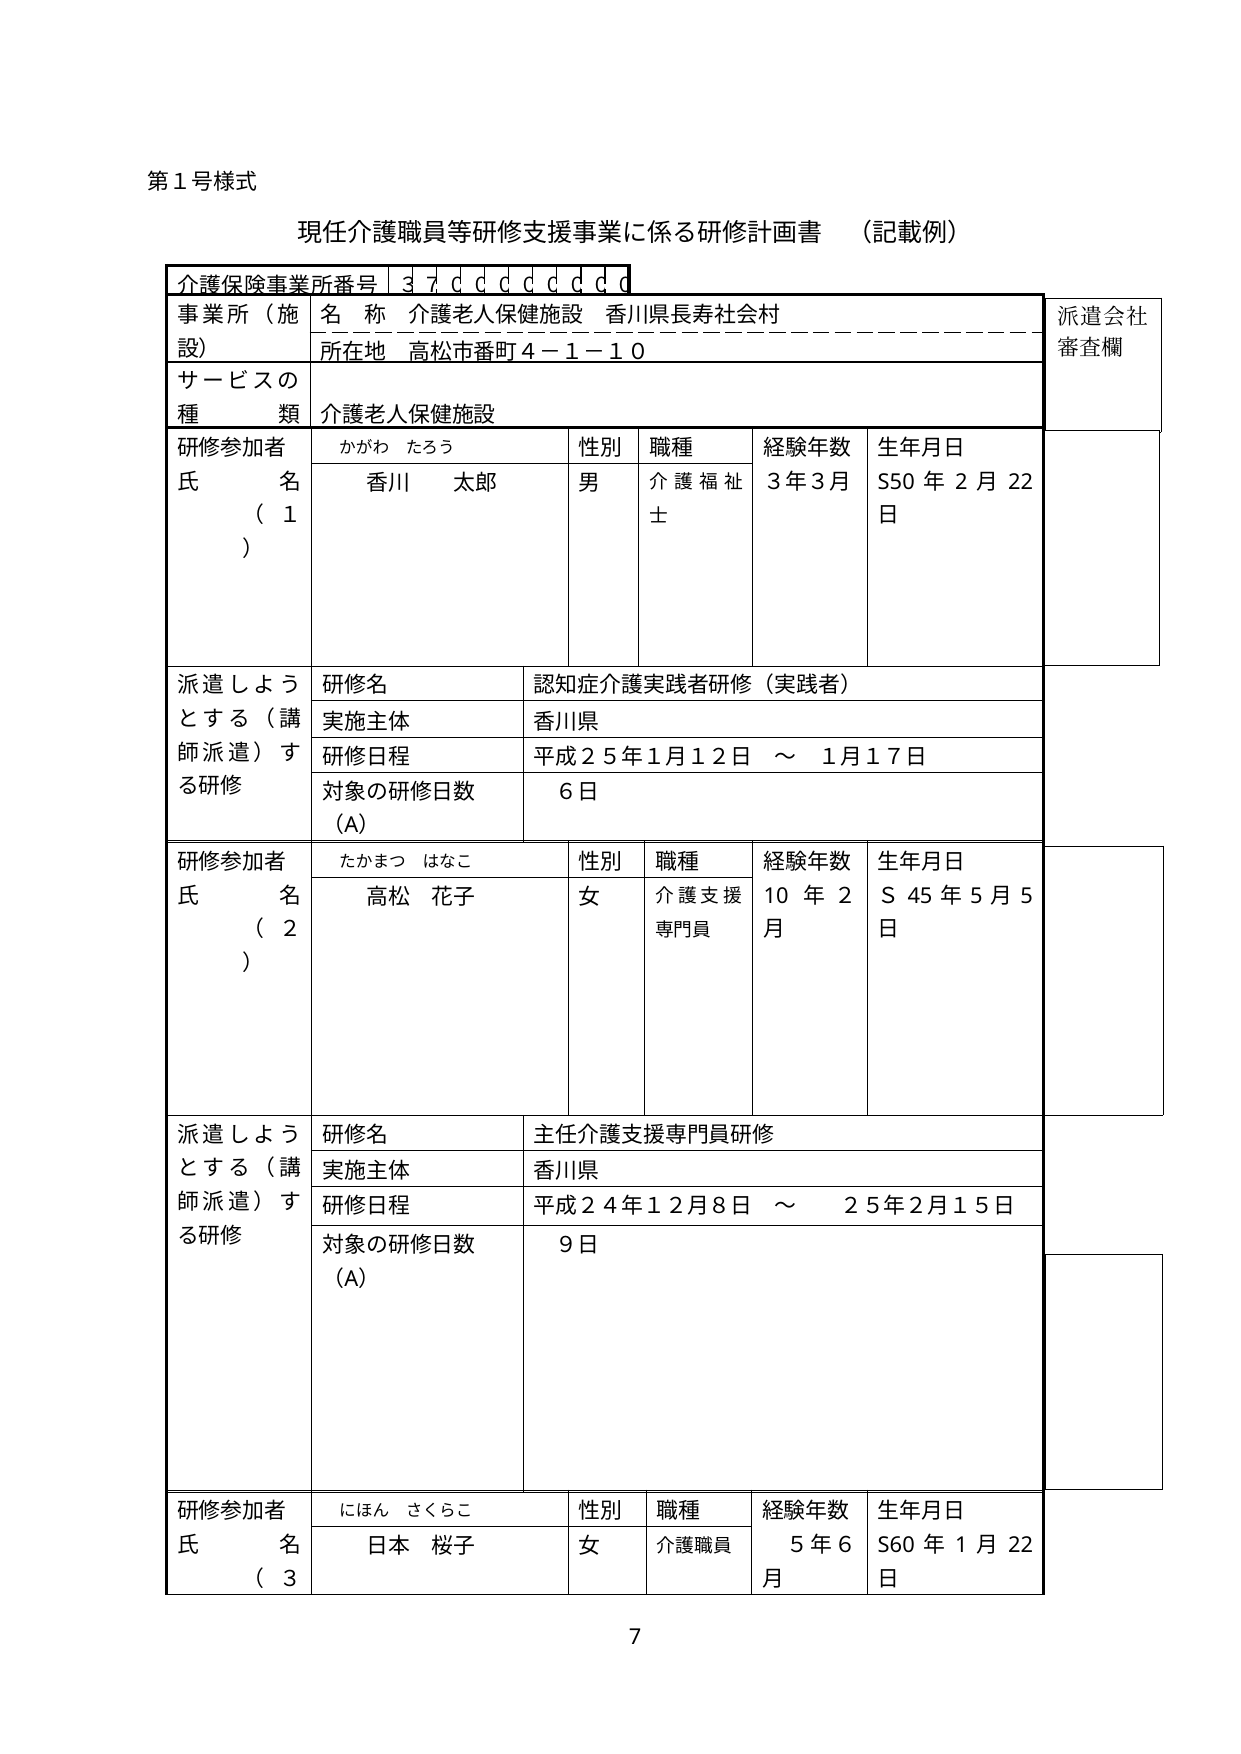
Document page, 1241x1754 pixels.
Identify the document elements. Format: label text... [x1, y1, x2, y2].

table_cell 香川 太郎 [312, 464, 568, 666]
table_cell 研修名 [312, 667, 523, 700]
table_header ０ [485, 267, 508, 293]
table_cell 日本 桜子 [312, 1527, 568, 1593]
table_cell 名 称 介護老人保健施設 香川県長寿社会村 [311, 296, 1042, 331]
table_header ０ [533, 267, 556, 293]
table_cell 研修参加者 氏 名（３） [168, 1493, 311, 1593]
table_cell 生年月日 S60年1月22日 [868, 1493, 1042, 1593]
table_cell 研修名 [312, 1116, 523, 1149]
text 現任介護職員等研修支援事業に係る研修計画書 （記載例） [147, 197, 1122, 264]
table_header ０ [605, 267, 627, 293]
table_cell 実施主体 [312, 701, 523, 737]
table_cell 派遣しようとする（講師派遣）する研修 [168, 667, 311, 840]
table_cell 派遣しようとする（講師派遣）する研修 [168, 1116, 311, 1489]
table_cell 介護支援専門員 [645, 878, 752, 1115]
table_header ０ [509, 267, 532, 293]
table_cell 職種 [645, 843, 752, 877]
table_cell 研修参加者 氏 名（２） [168, 843, 311, 1115]
table_cell たかまつ はなこ [312, 843, 568, 877]
table_cell 介護福祉士 [639, 464, 752, 666]
table_cell 対象の研修日数（A） [312, 1226, 523, 1489]
table_cell にほん さくらこ [312, 1493, 568, 1526]
table_cell 認知症介護実践者研修（実践者） [524, 667, 1042, 700]
table_cell 研修日程 [312, 1187, 523, 1225]
table_cell 女 [569, 878, 644, 1115]
table_cell 生年月日 Ｓ45年5月5日 [868, 843, 1042, 1115]
table_header ０ [581, 267, 604, 293]
table_header ７ [412, 267, 436, 293]
table_cell 性別 [569, 429, 638, 463]
table_cell 職種 [647, 1493, 751, 1526]
table_cell 主任介護支援専門員研修 [524, 1116, 1042, 1149]
table_cell 実施主体 [312, 1151, 523, 1186]
table_cell 高松 花子 [312, 878, 568, 1115]
table_cell ６日 [524, 773, 1042, 840]
table_cell 女 [569, 1527, 646, 1593]
table_cell 介護老人保健施設 [311, 363, 1042, 426]
table_cell 性別 [569, 843, 644, 877]
table_cell 事業所（施設） [168, 296, 310, 361]
table_cell 平成２５年１月１２日 ～ １月１７日 [524, 738, 1042, 772]
table_header ３ [389, 267, 412, 293]
table_cell 対象の研修日数（A） [312, 773, 523, 840]
table_header 介護保険事業所番号 [168, 267, 388, 293]
table_cell 介護職員 [647, 1527, 751, 1593]
table_cell 研修日程 [312, 738, 523, 772]
table_cell 性別 [569, 1493, 646, 1526]
table_cell ９日 [524, 1226, 1042, 1489]
table_cell かがわ たろう [312, 429, 568, 463]
table_cell 職種 [639, 429, 752, 463]
table_cell 男 [569, 464, 638, 666]
table_cell 香川県 [524, 1151, 1042, 1186]
table_cell 所在地 高松市番町４－１－１０ [311, 331, 1042, 361]
table_cell 生年月日 S50年2月22日 [868, 429, 1042, 666]
table_header ０ [557, 267, 580, 293]
text 第１号様式 [147, 163, 1122, 197]
table_cell サービスの種類 [168, 363, 310, 426]
table_cell 香川県 [524, 701, 1042, 737]
table_cell 経験年数 ５年６月 [752, 1493, 867, 1593]
table_header ０ [436, 267, 460, 293]
table_cell 経験年数 ３年３月 [753, 429, 867, 666]
table_cell 研修参加者 氏 名（１） [168, 429, 311, 666]
table_header ０ [460, 267, 484, 293]
table_cell 平成２４年１２月８日 ～ ２５年２月１５日 [524, 1187, 1042, 1225]
table_cell 経験年数 10年２月 [753, 843, 867, 1115]
